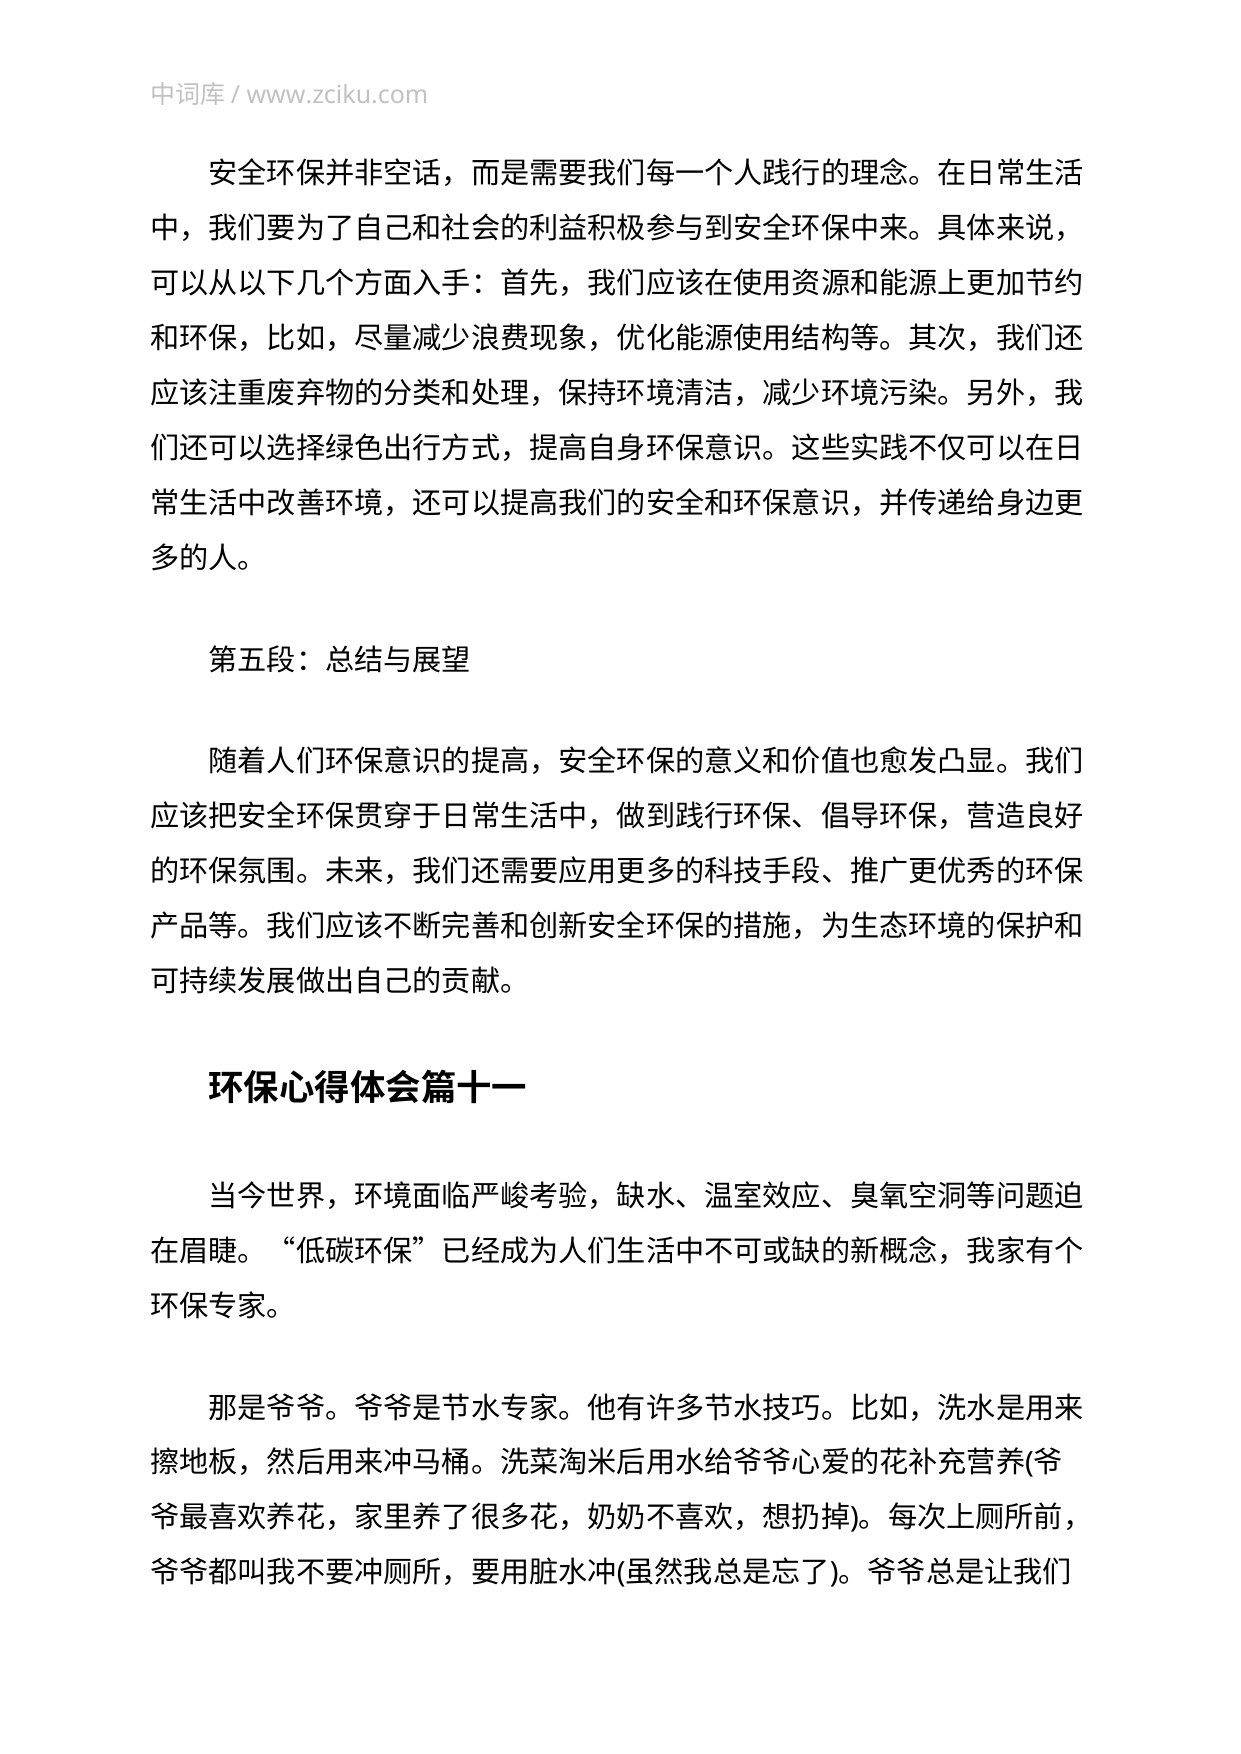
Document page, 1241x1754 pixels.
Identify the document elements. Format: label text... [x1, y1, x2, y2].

text 随着人们环保意识的提高，安全环保的意义和价值也愈发凸显。我们应该把安全环保贯穿于日常生活中，做到践行环保、倡导环保，营造良好的环保氛围。未来，我们还需要应用更多的科技手段、推广更优秀的环保产品等。我们应该不断完善和创新安全环保的措施，为生态环境的保护和可持续发展做出自己的贡献。 [150, 738, 1090, 1000]
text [150, 1384, 1090, 1591]
text 安全环保并非空话，而是需要我们每一个人践行的理念。在日常生活中，我们要为了自己和社会的利益积极参与到安全环保中来。具体来说，可以从以下几个方面入手：首先，我们应该在使用资源和能源上更加节约和环保，比如，尽量减少浪费现象，优化能源使用结构等。其次，我们还应该注重废弃物的分类和处理，保持环境清洁，减少环境污染。另外，我们还可以选择绿色出行方式，提高自身环保意识。这些实践不仅可以在日常生活中改善环境，还可以提高我们的安全和环保意识，并传递给身边更多的人。 [150, 150, 1090, 577]
text 环保心得体会篇十一 [150, 1059, 1090, 1110]
text 第五段：总结与展望 [150, 636, 1090, 678]
text 当今世界，环境面临严峻考验，缺水、温室效应、臭氧空洞等问题迫在眉睫。“低碳环保”已经成为人们生活中不可或缺的新概念，我家有个环保专家。 [150, 1173, 1090, 1325]
